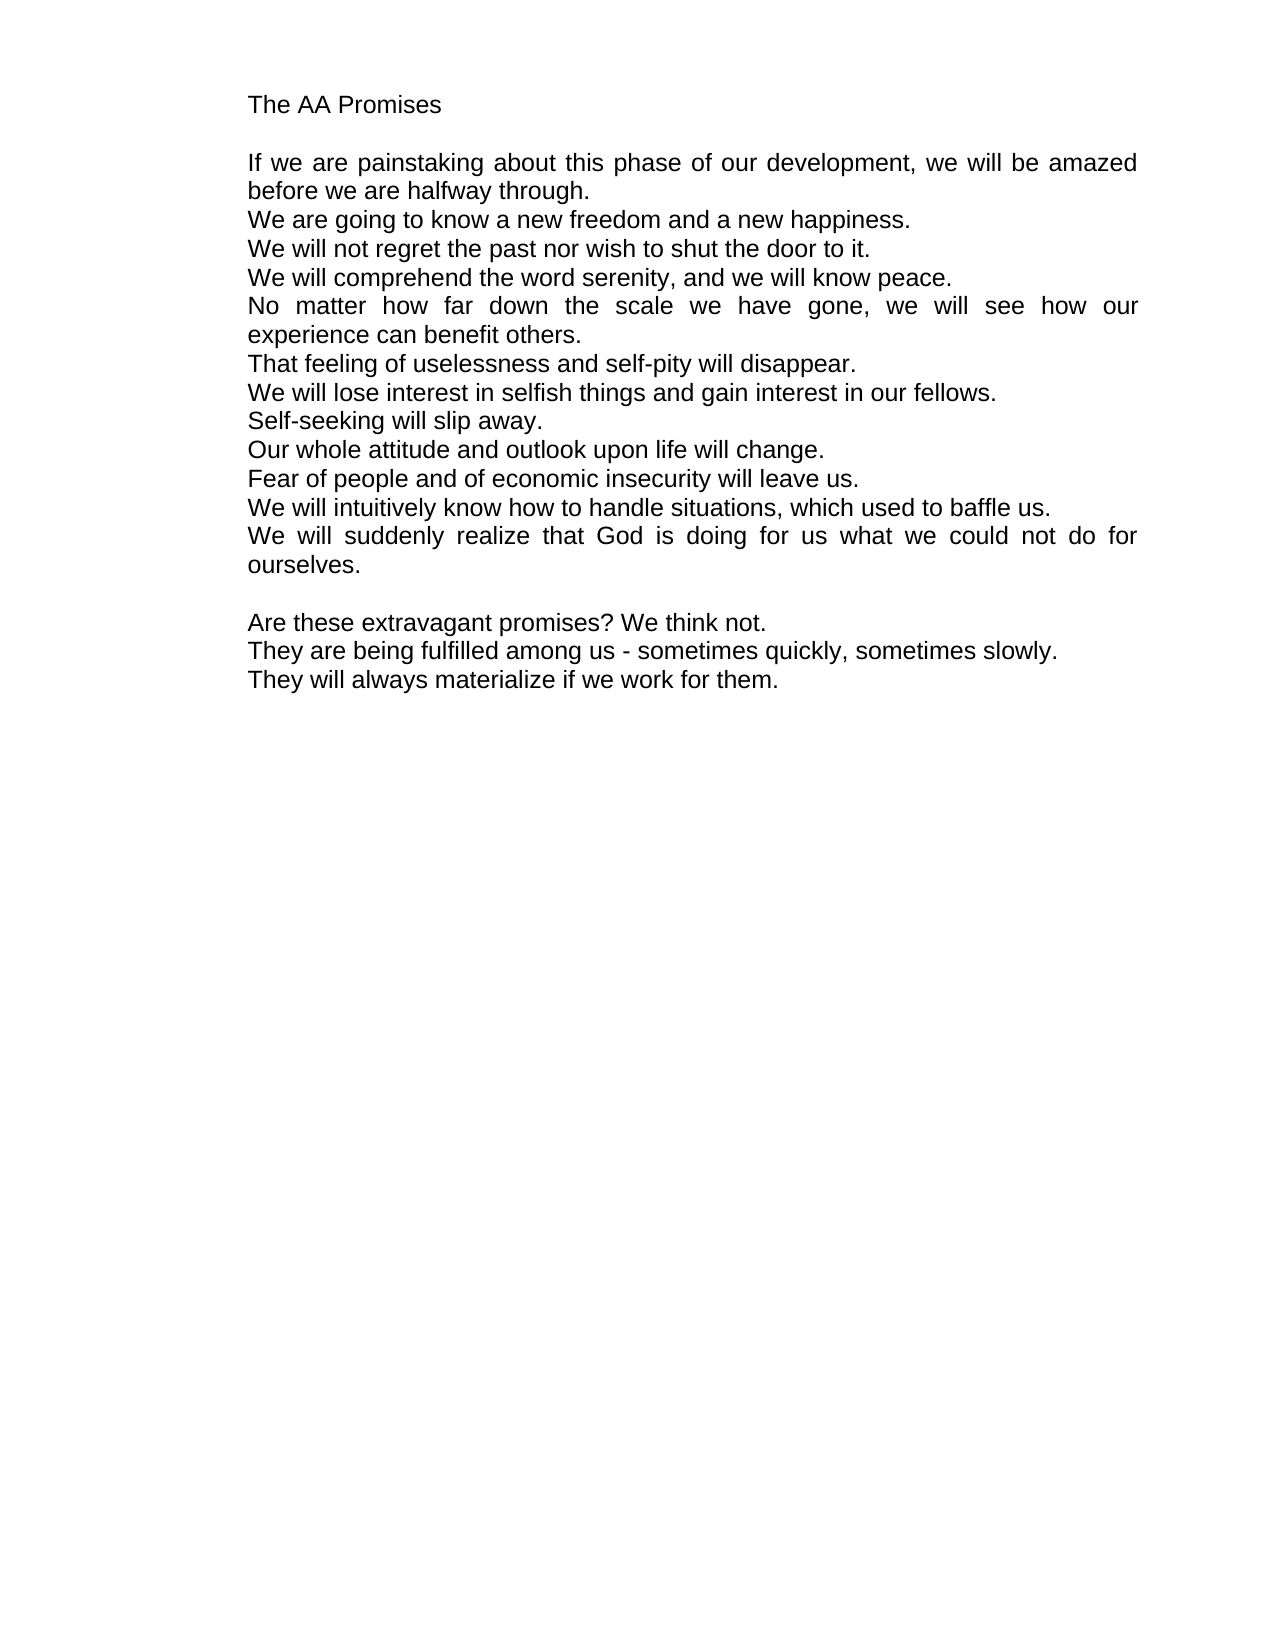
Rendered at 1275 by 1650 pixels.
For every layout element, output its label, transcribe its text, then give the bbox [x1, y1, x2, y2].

text We will intuitively know how to handle situations, which used to baffle us. [247, 492, 1140, 521]
text No matter how far down the scale we have gone, we will see how our experience can benefit others. [247, 291, 1140, 349]
text We will not regret the past nor wish to shut the door to it. [247, 234, 1140, 262]
text They will always materialize if we work for them. [247, 665, 1140, 694]
text We are going to know a new freedom and a new happiness. [247, 205, 1140, 234]
text They are being fulfilled among us - sometimes quickly, sometimes slowly. [247, 636, 1140, 665]
text Fear of people and of economic insecurity will leave us. [247, 464, 1140, 492]
text Self-seeking will slip away. [247, 406, 1140, 435]
text That feeling of uselessness and self-pity will disappear. [247, 349, 1140, 377]
text We will suddenly realize that God is doing for us what we could not do for ourselves. [247, 521, 1140, 579]
text We will lose interest in selfish things and gain interest in our fellows. [247, 377, 1140, 406]
text The AA Promises [247, 90, 1140, 119]
text We will comprehend the word serenity, and we will know peace. [247, 262, 1140, 291]
text If we are painstaking about this phase of our development, we will be amazed before we are halfway through. [247, 119, 1140, 205]
text Are these extravagant promises? We think not. [247, 607, 1140, 636]
text Our whole attitude and outlook upon life will change. [247, 435, 1140, 464]
